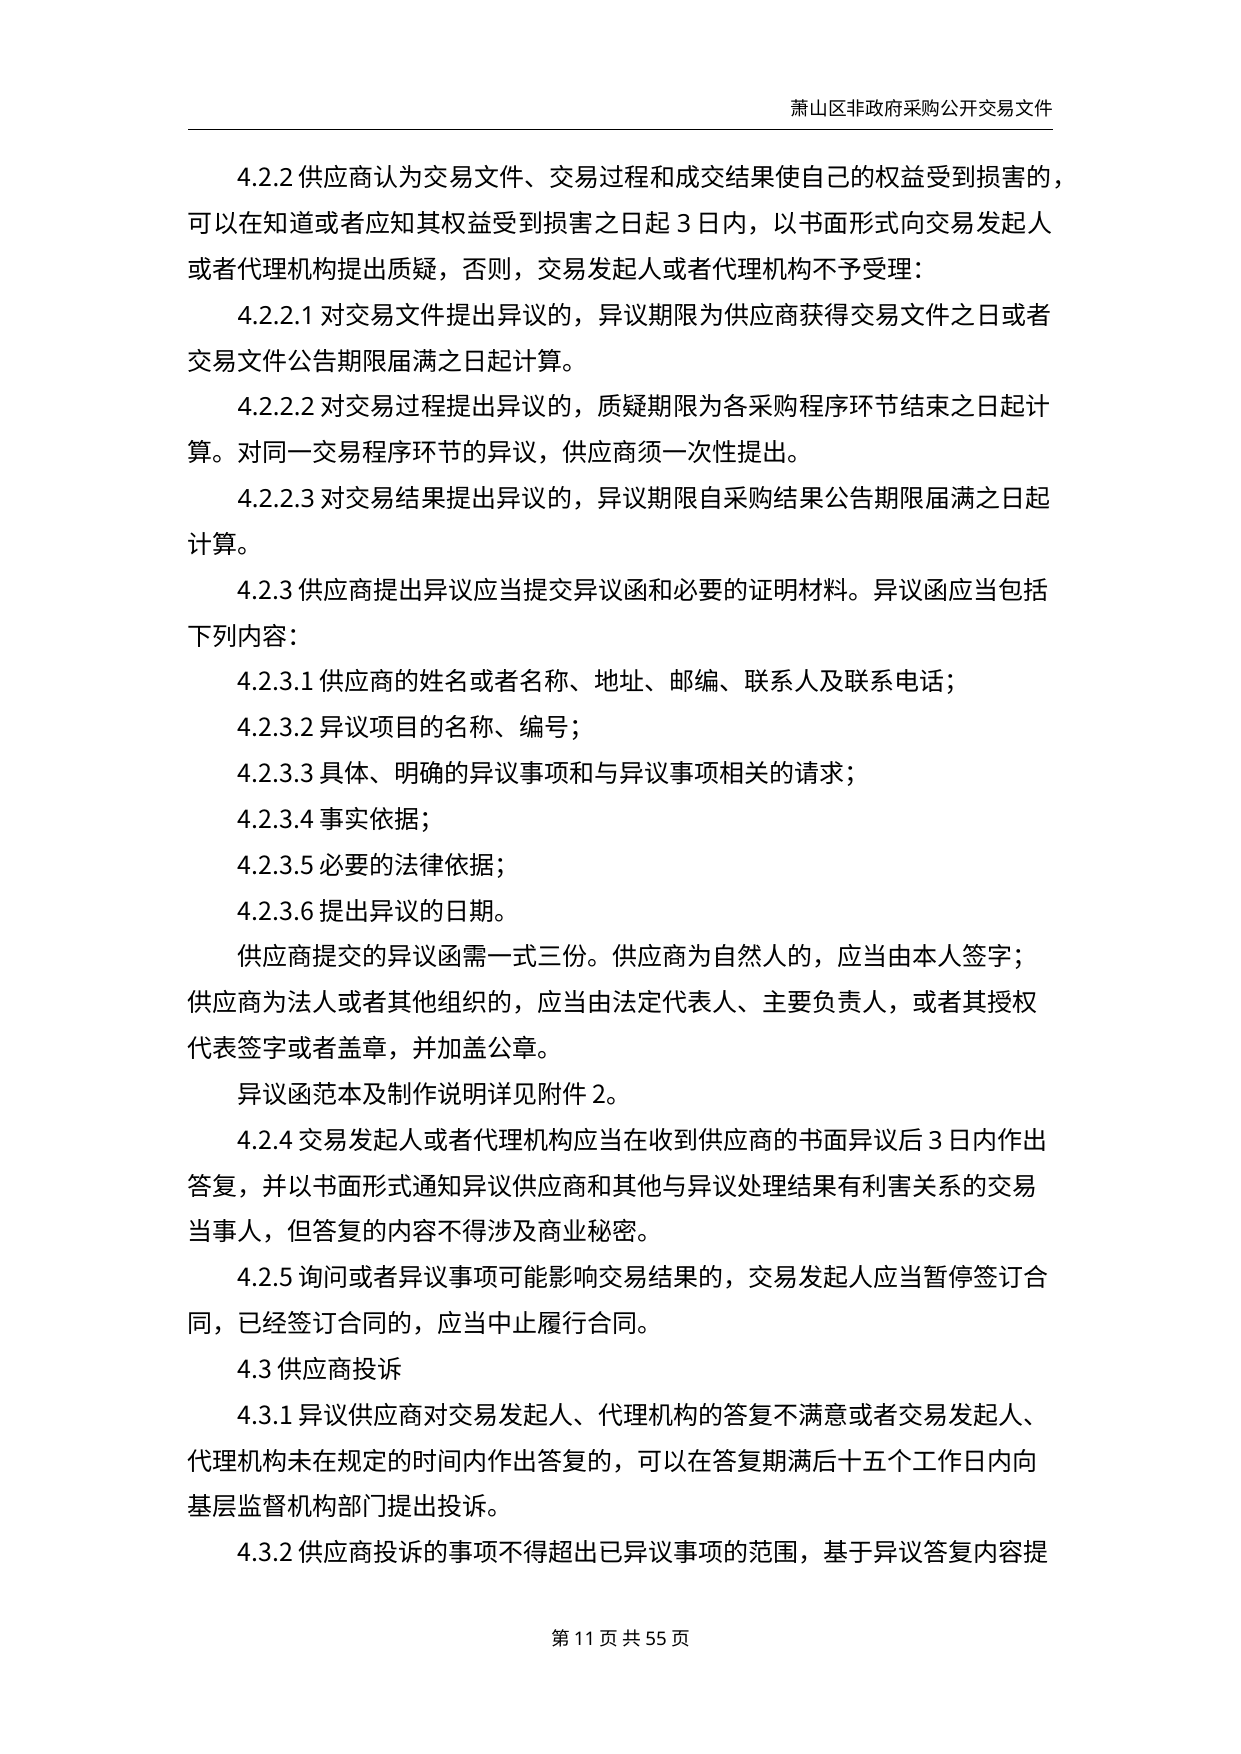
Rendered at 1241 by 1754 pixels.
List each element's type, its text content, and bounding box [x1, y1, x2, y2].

text 供应商提交的异议函需一式三份。供应商为自然人的，应当由本人签字；供应商为法人或者其他组织的，应当由法定代表人、主要负责人，或者其授权代表签字或者盖章，并加盖公章。 [187, 929, 1053, 1067]
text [187, 1525, 1053, 1571]
text 4.2.2.1对交易文件提出异议的，异议期限为供应商获得交易文件之日或者交易文件公告期限届满之日起计算。 [187, 287, 1053, 379]
text 4.2.5询问或者异议事项可能影响交易结果的，交易发起人应当暂停签订合同，已经签订合同的，应当中止履行合同。 [187, 1250, 1053, 1342]
text 4.3供应商投诉 [187, 1342, 1053, 1387]
text 4.2.4交易发起人或者代理机构应当在收到供应商的书面异议后3日内作出答复，并以书面形式通知异议供应商和其他与异议处理结果有利害关系的交易当事人，但答复的内容不得涉及商业秘密。 [187, 1112, 1053, 1250]
text 4.2.3.3具体、明确的异议事项和与异议事项相关的请求； [187, 746, 1053, 792]
text 4.2.3.6提出异议的日期。 [187, 883, 1053, 929]
text 4.2.3供应商提出异议应当提交异议函和必要的证明材料。异议函应当包括下列内容： [187, 562, 1053, 654]
text 4.3.1异议供应商对交易发起人、代理机构的答复不满意或者交易发起人、代理机构未在规定的时间内作出答复的，可以在答复期满后十五个工作日内向基层监督机构部门提出投诉。 [187, 1387, 1053, 1525]
text 4.2.2.3对交易结果提出异议的，异议期限自采购结果公告期限届满之日起计算。 [187, 471, 1053, 562]
text 4.2.3.2异议项目的名称、编号； [187, 700, 1053, 746]
text 4.2.3.4事实依据； [187, 792, 1053, 837]
text 4.2.2供应商认为交易文件、交易过程和成交结果使自己的权益受到损害的，可以在知道或者应知其权益受到损害之日起3日内，以书面形式向交易发起人或者代理机构提出质疑，否则，交易发起人或者代理机构不予受理： [187, 150, 1053, 287]
text 4.2.3.1供应商的姓名或者名称、地址、邮编、联系人及联系电话； [187, 654, 1053, 700]
text 4.2.3.5必要的法律依据； [187, 837, 1053, 883]
text 异议函范本及制作说明详见附件2。 [187, 1067, 1053, 1112]
text 4.2.2.2对交易过程提出异议的，质疑期限为各采购程序环节结束之日起计算。对同一交易程序环节的异议，供应商须一次性提出。 [187, 379, 1053, 471]
